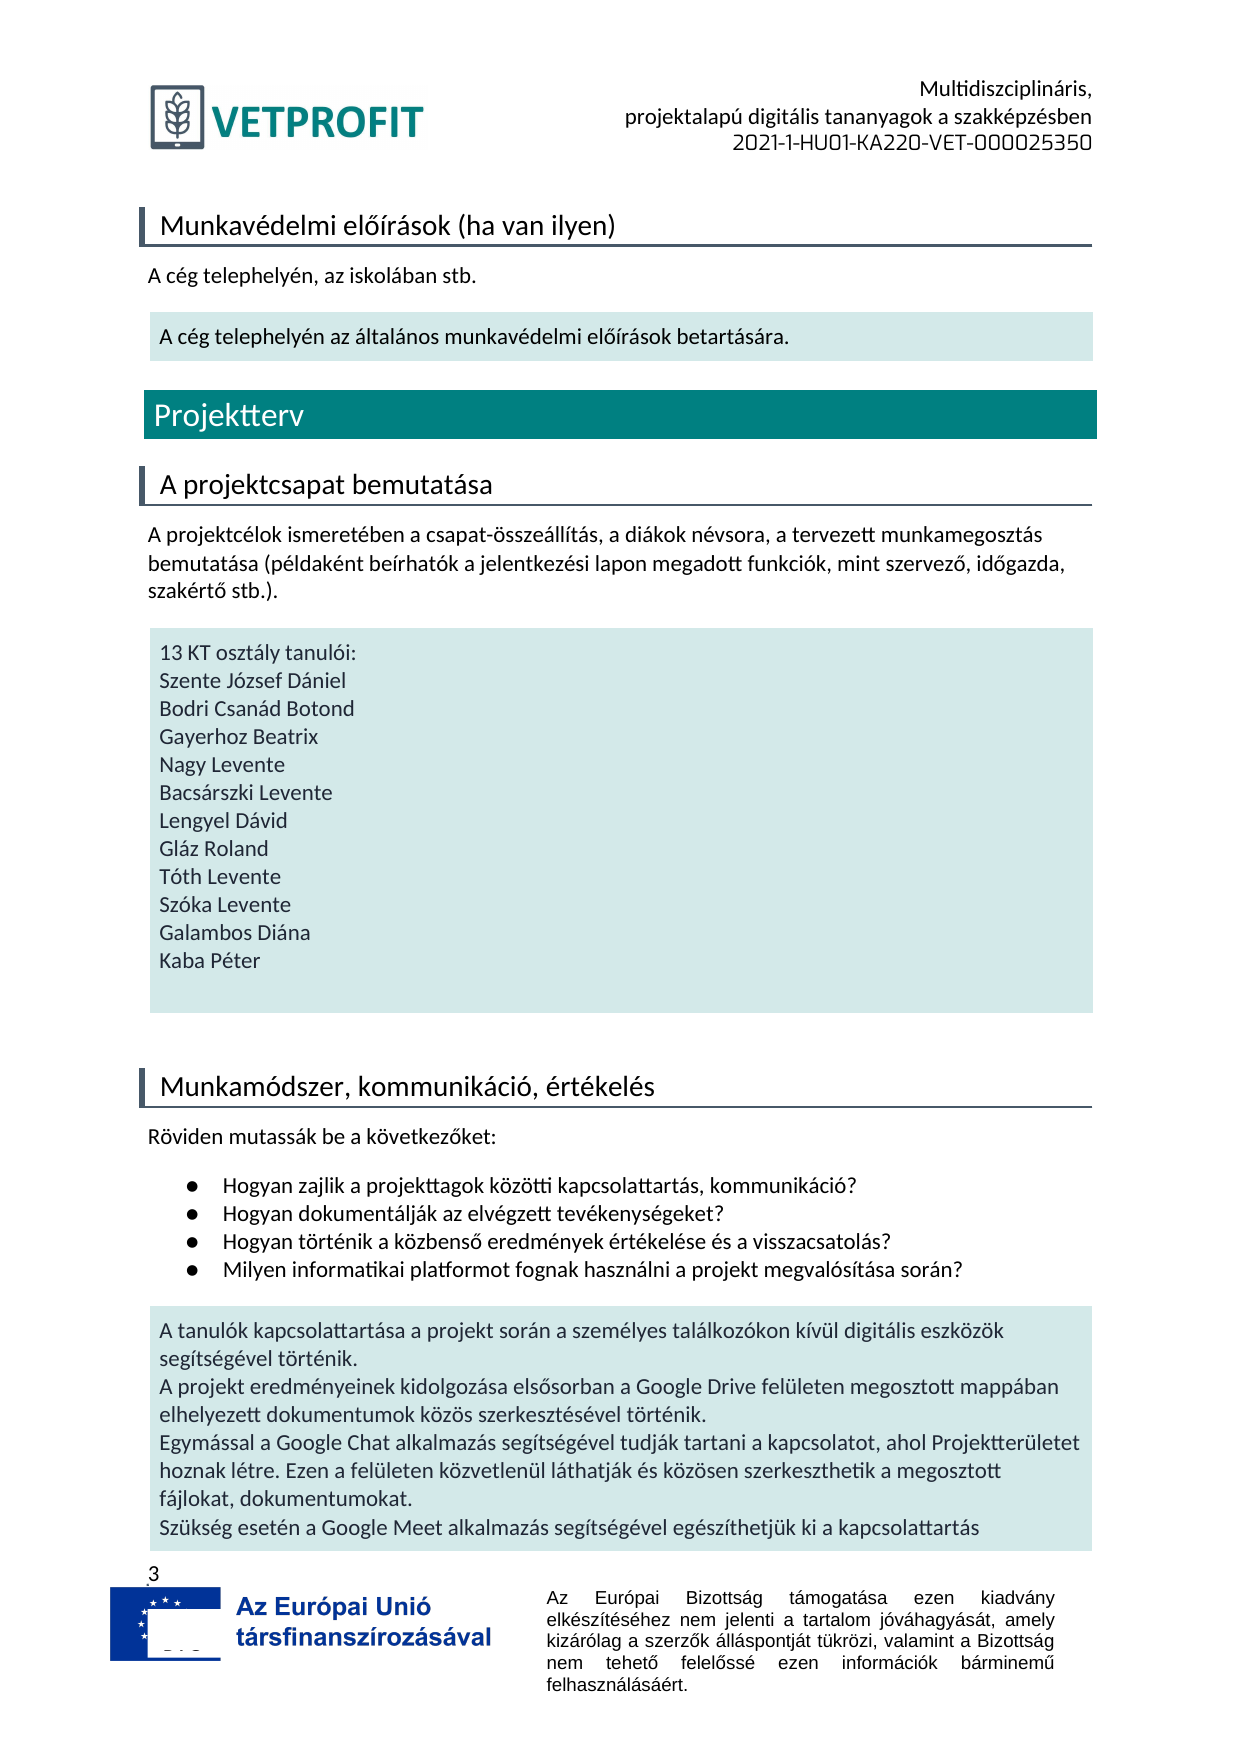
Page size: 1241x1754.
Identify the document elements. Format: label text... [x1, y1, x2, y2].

picture [148, 85, 428, 150]
picture [104, 1581, 506, 1667]
list Hogyan dokumentálják az elvégzett tevékenységeket? [185, 1199, 1092, 1227]
text Röviden mutassák be a következőket: [148, 1122, 1092, 1150]
subtitle Projektterv [144, 390, 1097, 439]
list Hogyan zajlik a projekttagok közötti kapcsolattartás, kommunikáció? [185, 1171, 1092, 1199]
list Hogyan történik a közbenső eredmények értékelése és a visszacsatolás? [185, 1227, 1092, 1255]
subtitle Munkavédelmi előírások (ha van ilyen) [145, 207, 1092, 244]
subtitle A projektcsapat bemutatása [145, 466, 1092, 504]
list Milyen informatikai platformot fognak használni a projekt megvalósítása során? [185, 1255, 1092, 1283]
table_header A cég telephelyén az általános munkavédelmi előírások betartására. [150, 312, 1093, 361]
text A projektcélok ismeretében a csapat-összeállítás, a diákok névsora, a tervezett munkamegosztás bemutatása (példaként beírhatók a jelentkezési lapon megadott funkciók, mint szervező, időgazda, szakértő stb.). [148, 521, 1092, 605]
subtitle Munkamódszer, kommunikáció, értékelés [145, 1068, 1092, 1106]
text A cég telephelyén, az iskolában stb. [148, 261, 1092, 289]
table_header 13 KT osztály tanulói: Szente József Dániel Bodri Csanád Botond Gayerhoz Beatrix Nagy Levente Bacsárszki Levente Lengyel Dávid Gláz Roland Tóth Levente Szóka Levente Galambos Diána Kaba Péter [150, 628, 1093, 1013]
